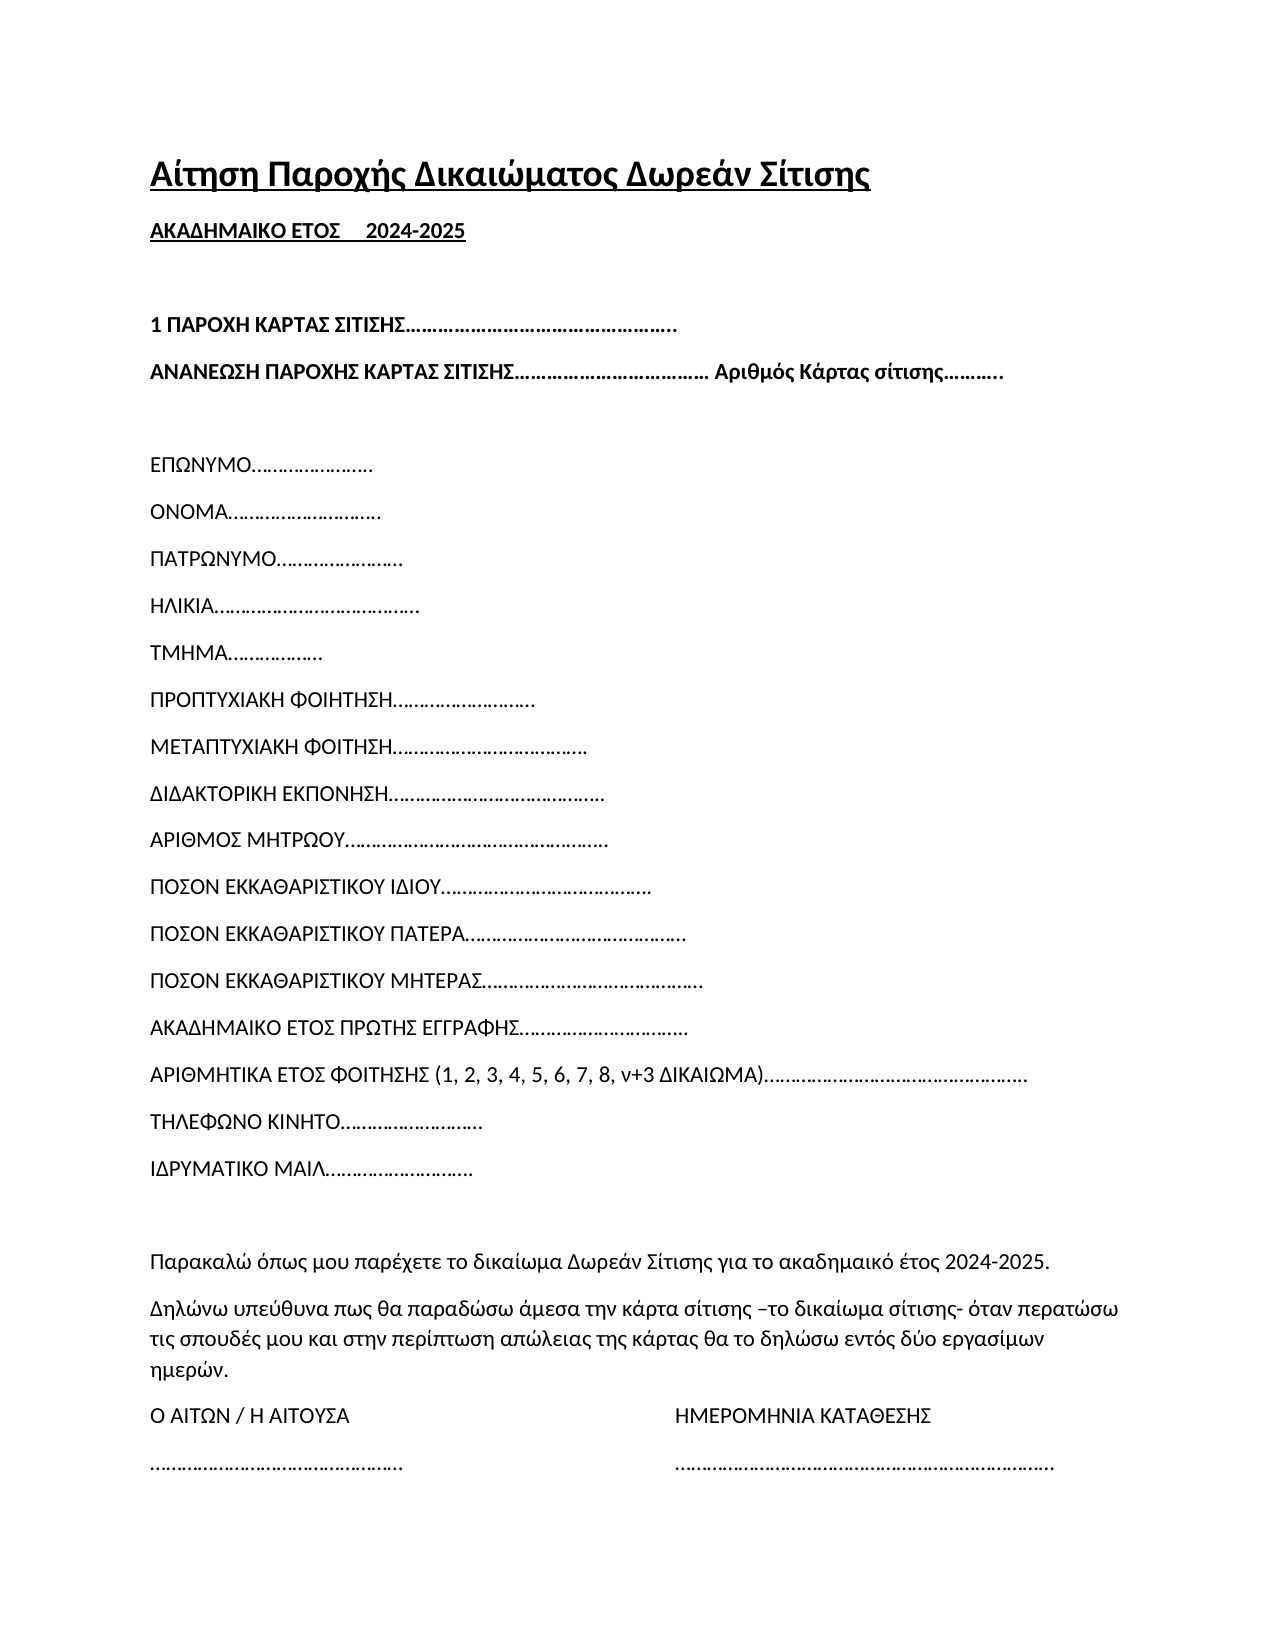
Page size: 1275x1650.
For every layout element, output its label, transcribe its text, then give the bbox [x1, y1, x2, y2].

text ΠΟΣΟΝ ΕΚΚΑΘΑΡΙΣΤΙΚΟΥ ΙΔΙΟΥ…………………………………. [150, 872, 1125, 900]
text ΠΟΣΟΝ ΕΚΚΑΘΑΡΙΣΤΙΚΟΥ ΜΗΤΕΡΑΣ…………………………………… [150, 966, 1125, 994]
text ΙΔΡΥΜΑΤΙΚΟ ΜΑΙΛ………………………. [150, 1154, 1125, 1182]
text Δηλώνω υπεύθυνα πως θα παραδώσω άμεσα την κάρτα σίτισης –το δικαίωμα σίτισης- όταν περατώσω τις σπουδές μου και στην περίπτωση απώλειας της κάρτας θα το δηλώσω εντός δύο εργασίμων ημερών. [150, 1294, 1125, 1383]
text ΠΟΣΟΝ ΕΚΚΑΘΑΡΙΣΤΙΚΟΥ ΠΑΤΕΡΑ…………………………………… [150, 919, 1125, 947]
text ΔΙΔΑΚΤΟΡΙΚΗ ΕΚΠΌΝΗΣΗ………………………………….. [150, 779, 1125, 807]
text ΠΑΤΡΩΝΥΜΟ…………………… [150, 544, 1125, 572]
text ΠΡΟΠΤΥΧΙΑΚΗ ΦΟΙΗΤΗΣΗ……………………… [150, 685, 1125, 713]
text ΑΚΑΔΗΜΑΙΚΟ ΕΤΟΣ ΠΡΩΤΗΣ ΕΓΓΡΑΦΗΣ………………………….. [150, 1013, 1125, 1041]
text ΑΡΙΘΜΟΣ ΜΗΤΡΩΟΥ………………………………………….. [150, 826, 1125, 853]
text ΑΚΑΔΗΜΑΙΚΟ ΕΤΟΣ 2024-2025 [150, 216, 1125, 244]
text ………………………………………… ……………………………………………………………… [150, 1448, 1125, 1476]
text ΟΝΟΜΑ……………………….. [150, 497, 1125, 525]
text ΜΕΤΑΠΤΥΧΙΑΚΗ ΦΟΙΤΗΣΗ………………………………. [150, 732, 1125, 760]
text ΕΠΩΝΥΜΟ………………….. [150, 451, 1125, 478]
text Αίτηση Παροχής Δικαιώματος Δωρεάν Σίτισης [150, 150, 1125, 196]
text ΗΛΙΚΙΑ………………………………… [150, 591, 1125, 619]
text Ο ΑΙΤΩΝ / Η ΑΙΤΟΎΣΑ ΗΜΕΡΟΜΗΝΙΑ ΚΑΤΑΘΕΣΗΣ [150, 1402, 1125, 1429]
text ΤΗΛΕΦΩΝΟ ΚΙΝΗΤΟ……………………… [150, 1107, 1125, 1135]
text ΑΡΙΘΜΗΤΙΚΑ ΕΤΟΣ ΦΟΙΤΗΣΗΣ (1, 2, 3, 4, 5, 6, 7, 8, ν+3 ΔΙΚΑΙΩΜΑ)………………………………………….. [150, 1060, 1125, 1088]
text 1 ΠΑΡΟΧΗ ΚΑΡΤΑΣ ΣΙΤΙΣΗΣ………………………………………….. [150, 310, 1125, 338]
text Παρακαλώ όπως μου παρέχετε το δικαίωμα Δωρεάν Σίτισης για το ακαδημαικό έτος 2024-2025. [150, 1247, 1125, 1275]
text ΤΜΗΜΑ……………… [150, 638, 1125, 666]
text ΑΝΑΝΕΩΣΗ ΠΑΡΟΧΗΣ ΚΑΡΤΑΣ ΣΙΤΙΣΗΣ……………………………… Αριθμός Κάρτας σίτισης……….. [150, 357, 1125, 385]
